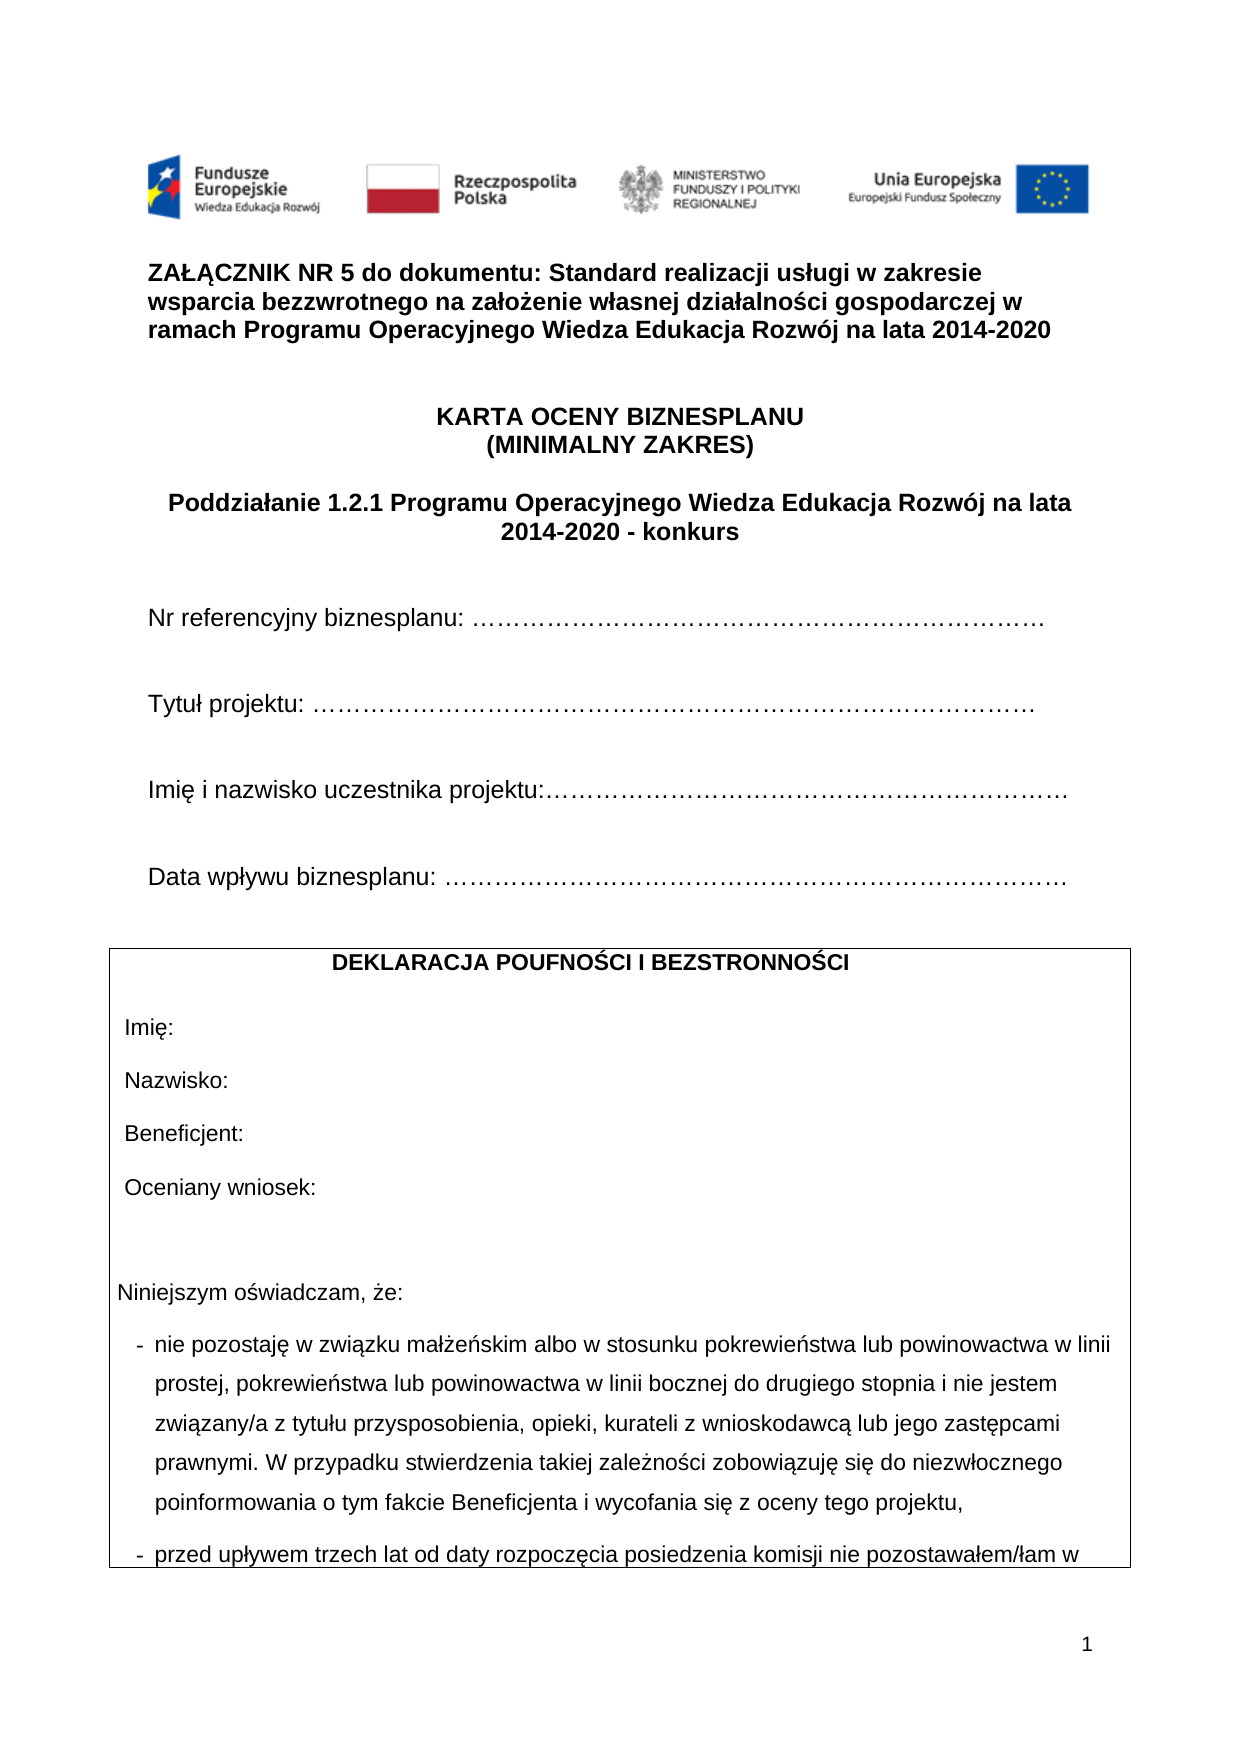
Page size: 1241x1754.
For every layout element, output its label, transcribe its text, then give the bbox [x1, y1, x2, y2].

text (MINIMALNY ZAKRES) [148, 430, 1093, 459]
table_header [110, 949, 1130, 1567]
text ZAŁĄCZNIK NR 5 do dokumentu: Standard realizacji usługi w zakresie wsparcia bezzwrotnego na założenie własnej działalności gospodarczej w ramach Programu Operacyjnego Wiedza Edukacja Rozwój na lata 2014-2020 [148, 258, 1093, 344]
text Imię i nazwisko uczestnika projektu:……………………………………………………… [148, 775, 1093, 804]
text Tytuł projektu: …………………………………………………………………………… [148, 689, 1093, 718]
text Data wpływu biznesplanu: ………………………………………………………………… [148, 862, 1093, 890]
picture [147, 118, 1093, 258]
text Nr referencyjny biznesplanu: …………………………………………………………… [148, 603, 1093, 632]
text KARTA OCENY BIZNESPLANU [148, 402, 1093, 430]
text Poddziałanie 1.2.1 Programu Operacyjnego Wiedza Edukacja Rozwój na lata 2014-2020 - konkurs [148, 488, 1093, 545]
